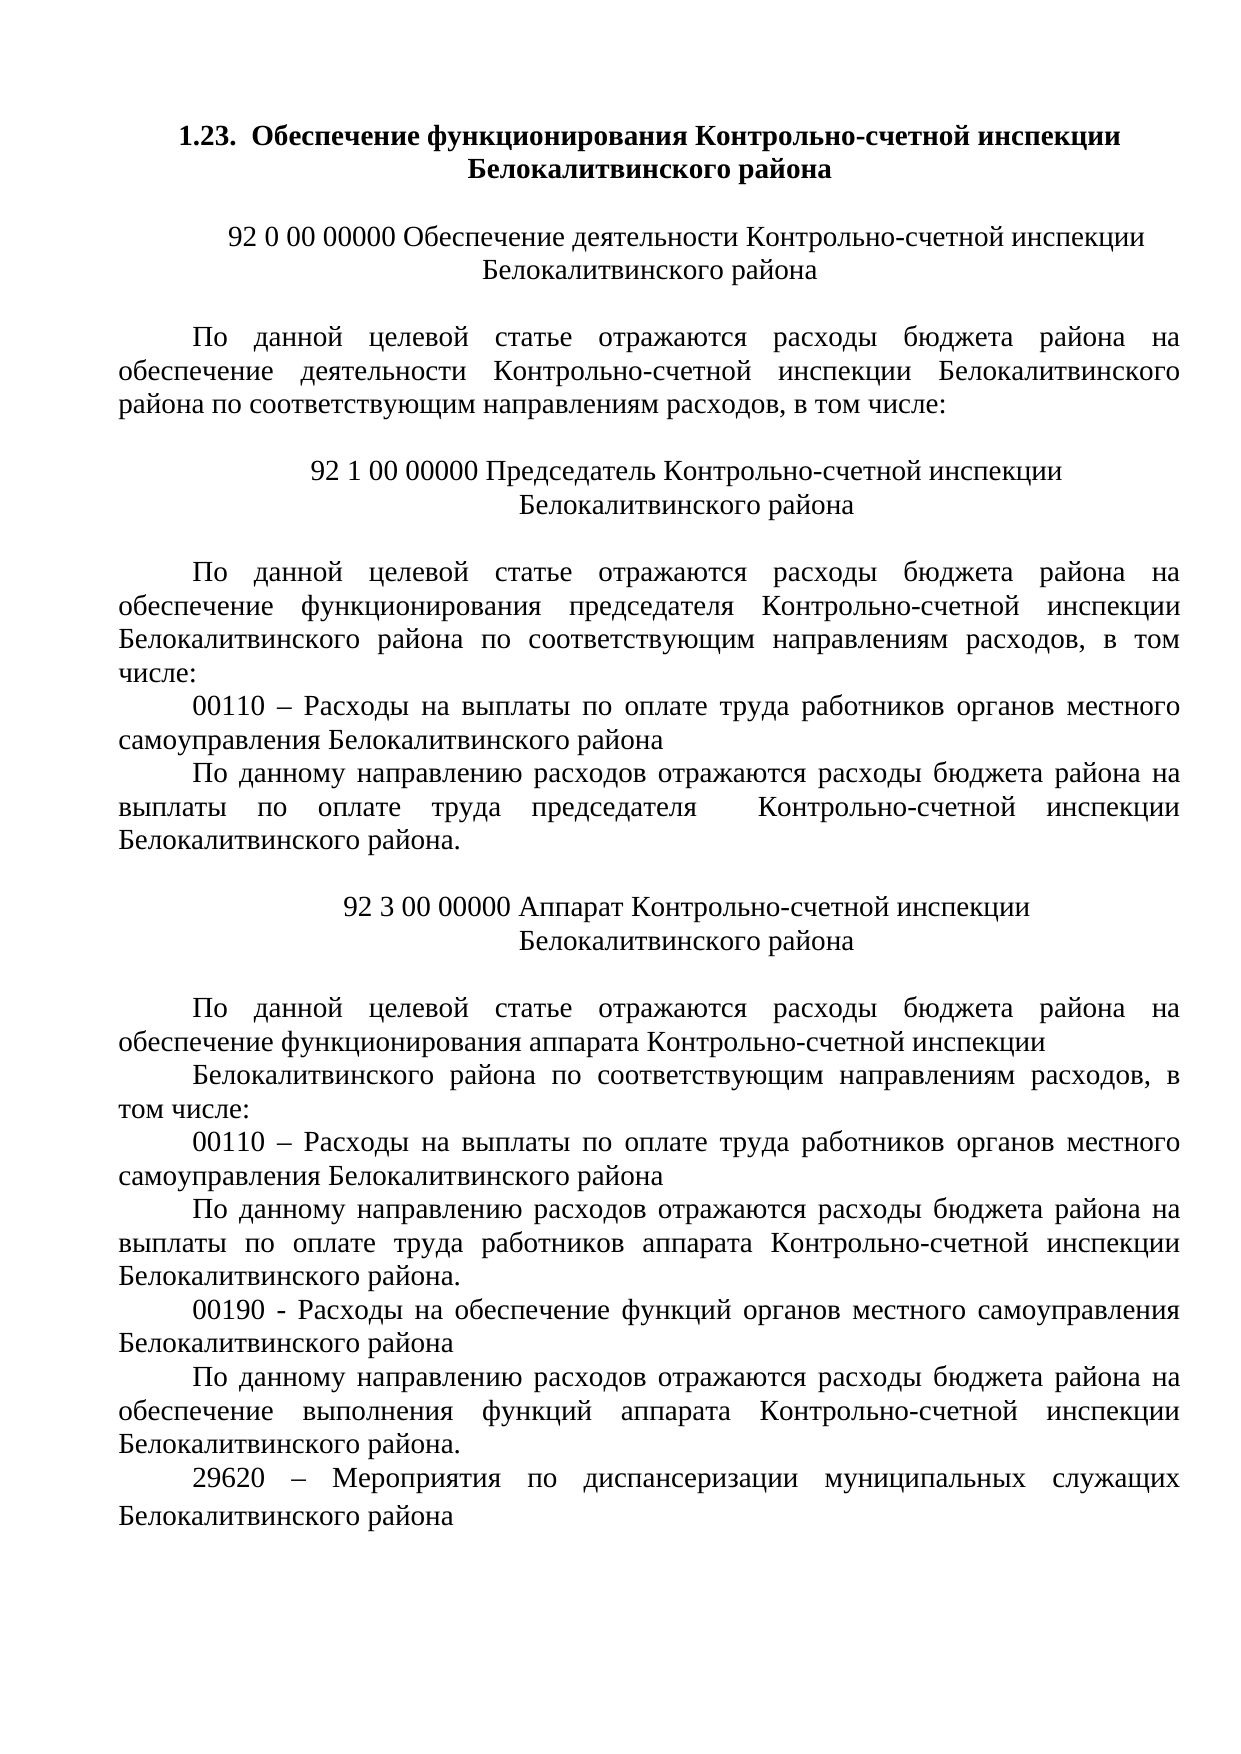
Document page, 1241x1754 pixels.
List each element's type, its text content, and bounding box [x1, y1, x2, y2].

text 00190 - Расходы на обеспечение функций органов местного самоуправления Белокалитвинского района [118, 1292, 1181, 1359]
text Белокалитвинского района [118, 487, 1181, 521]
text 00110 – Расходы на выплаты по оплате труда работников органов местного самоуправления Белокалитвинского района [118, 1124, 1181, 1191]
text 92 3 00 00000 Аппарат Контрольно-счетной инспекции [118, 889, 1181, 923]
list 1.23. Обеспечение функционирования Контрольно-счетной инспекции Белокалитвинского района [118, 118, 1181, 185]
text 29620 – Мероприятия по диспансеризации муниципальных служащих Белокалитвинского района [118, 1460, 1181, 1532]
text 92 0 00 00000 Обеспечение деятельности Контрольно-счетной инспекции Белокалитвинского района [118, 219, 1181, 286]
text 92 1 00 00000 Председатель Контрольно-счетной инспекции [118, 453, 1181, 487]
text Белокалитвинского района [118, 923, 1181, 957]
text По данному направлению расходов отражаются расходы бюджета района на обеспечение выполнения функций аппарата Контрольно-счетной инспекции Белокалитвинского района. [118, 1359, 1181, 1460]
text По данному направлению расходов отражаются расходы бюджета района на выплаты по оплате труда работников аппарата Контрольно-счетной инспекции Белокалитвинского района. [118, 1191, 1181, 1292]
text По данной целевой статье отражаются расходы бюджета района на обеспечение функционирования председателя Контрольно-счетной инспекции Белокалитвинского района по соответствующим направлениям расходов, в том числе: [118, 554, 1181, 688]
text По данной целевой статье отражаются расходы бюджета района на обеспечение функционирования аппарата Контрольно-счетной инспекции [118, 990, 1181, 1057]
text По данной целевой статье отражаются расходы бюджета района на обеспечение деятельности Контрольно-счетной инспекции Белокалитвинского района по соответствующим направлениям расходов, в том числе: [118, 319, 1181, 420]
text Белокалитвинского района по соответствующим направлениям расходов, в том числе: [118, 1057, 1181, 1124]
text По данному направлению расходов отражаются расходы бюджета района на выплаты по оплате труда председателя Контрольно-счетной инспекции Белокалитвинского района. [118, 755, 1181, 856]
text 00110 – Расходы на выплаты по оплате труда работников органов местного самоуправления Белокалитвинского района [118, 688, 1181, 755]
